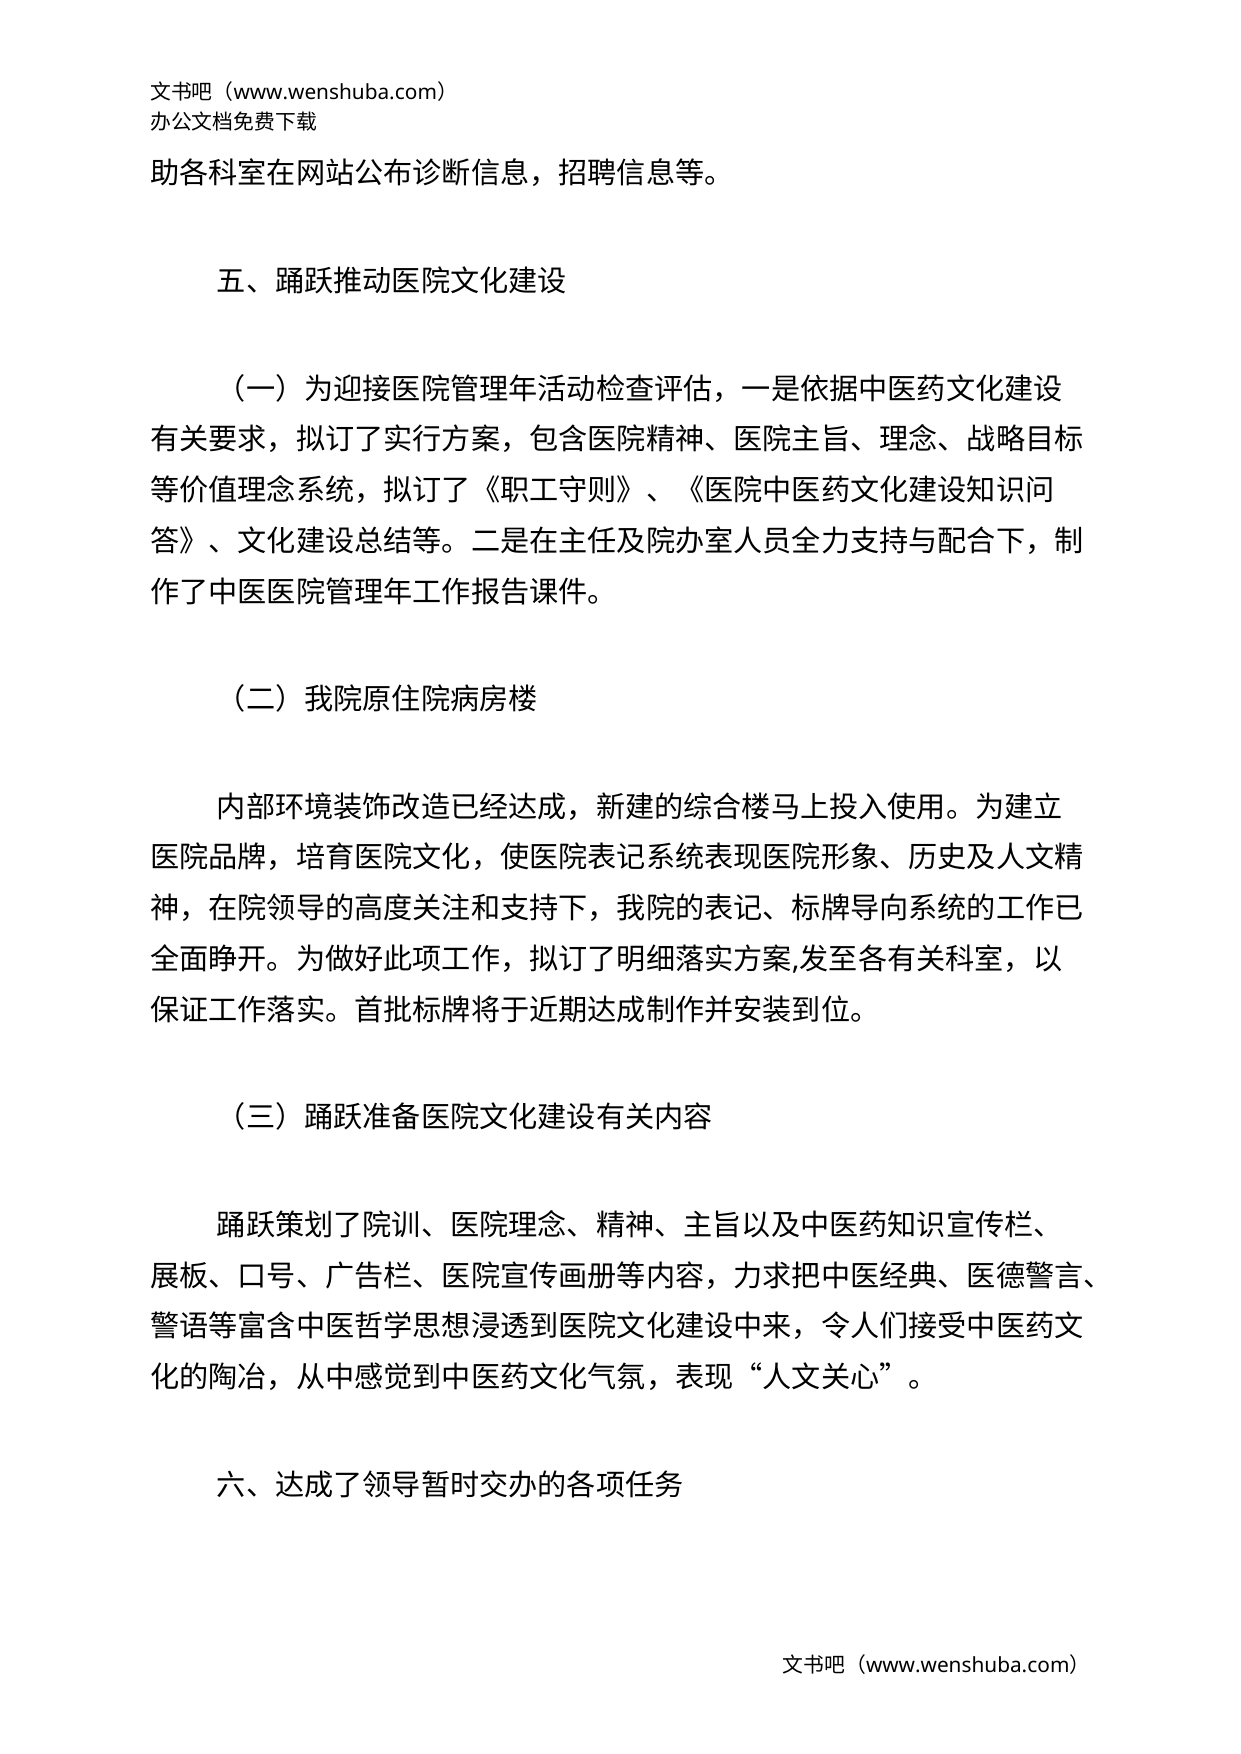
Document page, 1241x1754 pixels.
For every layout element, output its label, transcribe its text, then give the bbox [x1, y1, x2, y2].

text （三）踊跃准备医院文化建设有关内容 [150, 1094, 1090, 1136]
text 踊跃策划了院训、医院理念、精神、主旨以及中医药知识宣传栏、展板、口号、广告栏、医院宣传画册等内容，力求把中医经典、医德警言、警语等富含中医哲学思想浸透到医院文化建设中来，令人们接受中医药文化的陶冶，从中感觉到中医药文化气氛，表现“人文关心”。 [150, 1202, 1090, 1396]
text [150, 150, 1090, 192]
text 内部环境装饰改造已经达成，新建的综合楼马上投入使用。为建立医院品牌，培育医院文化，使医院表记系统表现医院形象、历史及人文精神，在院领导的高度关注和支持下，我院的表记、标牌导向系统的工作已全面睁开。为做好此项工作，拟订了明细落实方案,发至各有关科室，以保证工作落实。首批标牌将于近期达成制作并安装到位。 [150, 783, 1090, 1029]
text 六、达成了领导暂时交办的各项任务 [150, 1461, 1090, 1504]
text （一）为迎接医院管理年活动检查评估，一是依据中医药文化建设有关要求，拟订了实行方案，包含医院精神、医院主旨、理念、战略目标等价值理念系统，拟订了《职工守则》、《医院中医药文化建设知识问答》、文化建设总结等。二是在主任及院办室人员全力支持与配合下，制作了中医医院管理年工作报告课件。 [150, 365, 1090, 610]
text （二）我院原住院病房楼 [150, 676, 1090, 718]
text 五、踊跃推动医院文化建设 [150, 258, 1090, 300]
